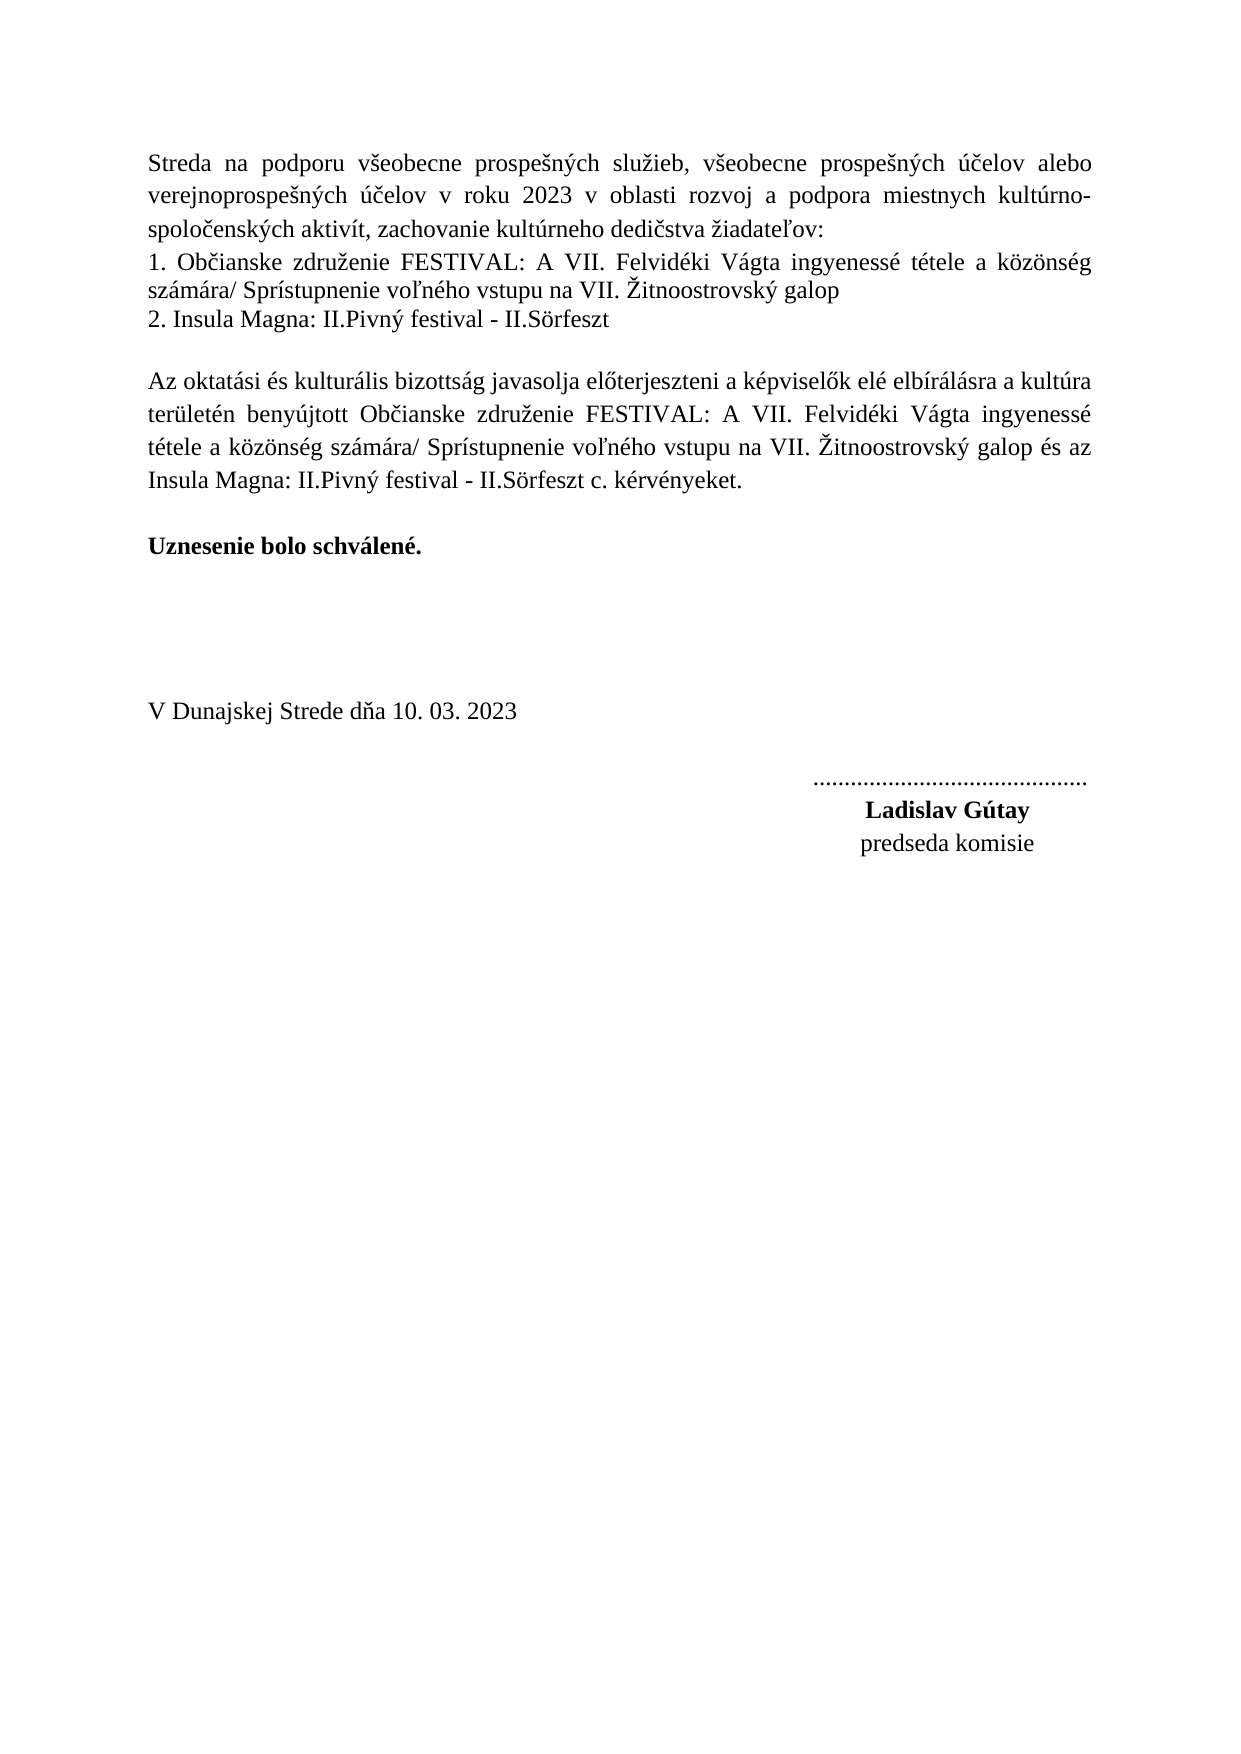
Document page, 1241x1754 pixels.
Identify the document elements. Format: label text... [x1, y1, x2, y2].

text Ladislav Gútay [148, 795, 1093, 824]
text 1. Občianske združenie FESTIVAL: A VII. Felvidéki Vágta ingyenessé tétele a közönség számára/ Sprístupnenie voľného vstupu na VII. Žitnoostrovský galop [148, 247, 1093, 304]
text predseda komisie [148, 828, 1093, 857]
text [148, 148, 1093, 242]
text 2. Insula Magna: II.Pivný festival - II.Sörfeszt [148, 304, 1093, 333]
text V Dunajskej Strede dňa 10. 03. 2023 [148, 696, 1093, 725]
text ............................................ [148, 762, 1093, 791]
text Az oktatási és kulturális bizottság javasolja előterjeszteni a képviselők elé elbírálásra a kultúra területén benyújtott Občianske združenie FESTIVAL: A VII. Felvidéki Vágta ingyenessé tétele a közönség számára/ Sprístupnenie voľného vstupu na VII. Žitnoostrovský galop és az Insula Magna: II.Pivný festival - II.Sörfeszt c. kérvényeket. [148, 366, 1093, 494]
text Uznesenie bolo schválené. [148, 531, 1093, 560]
